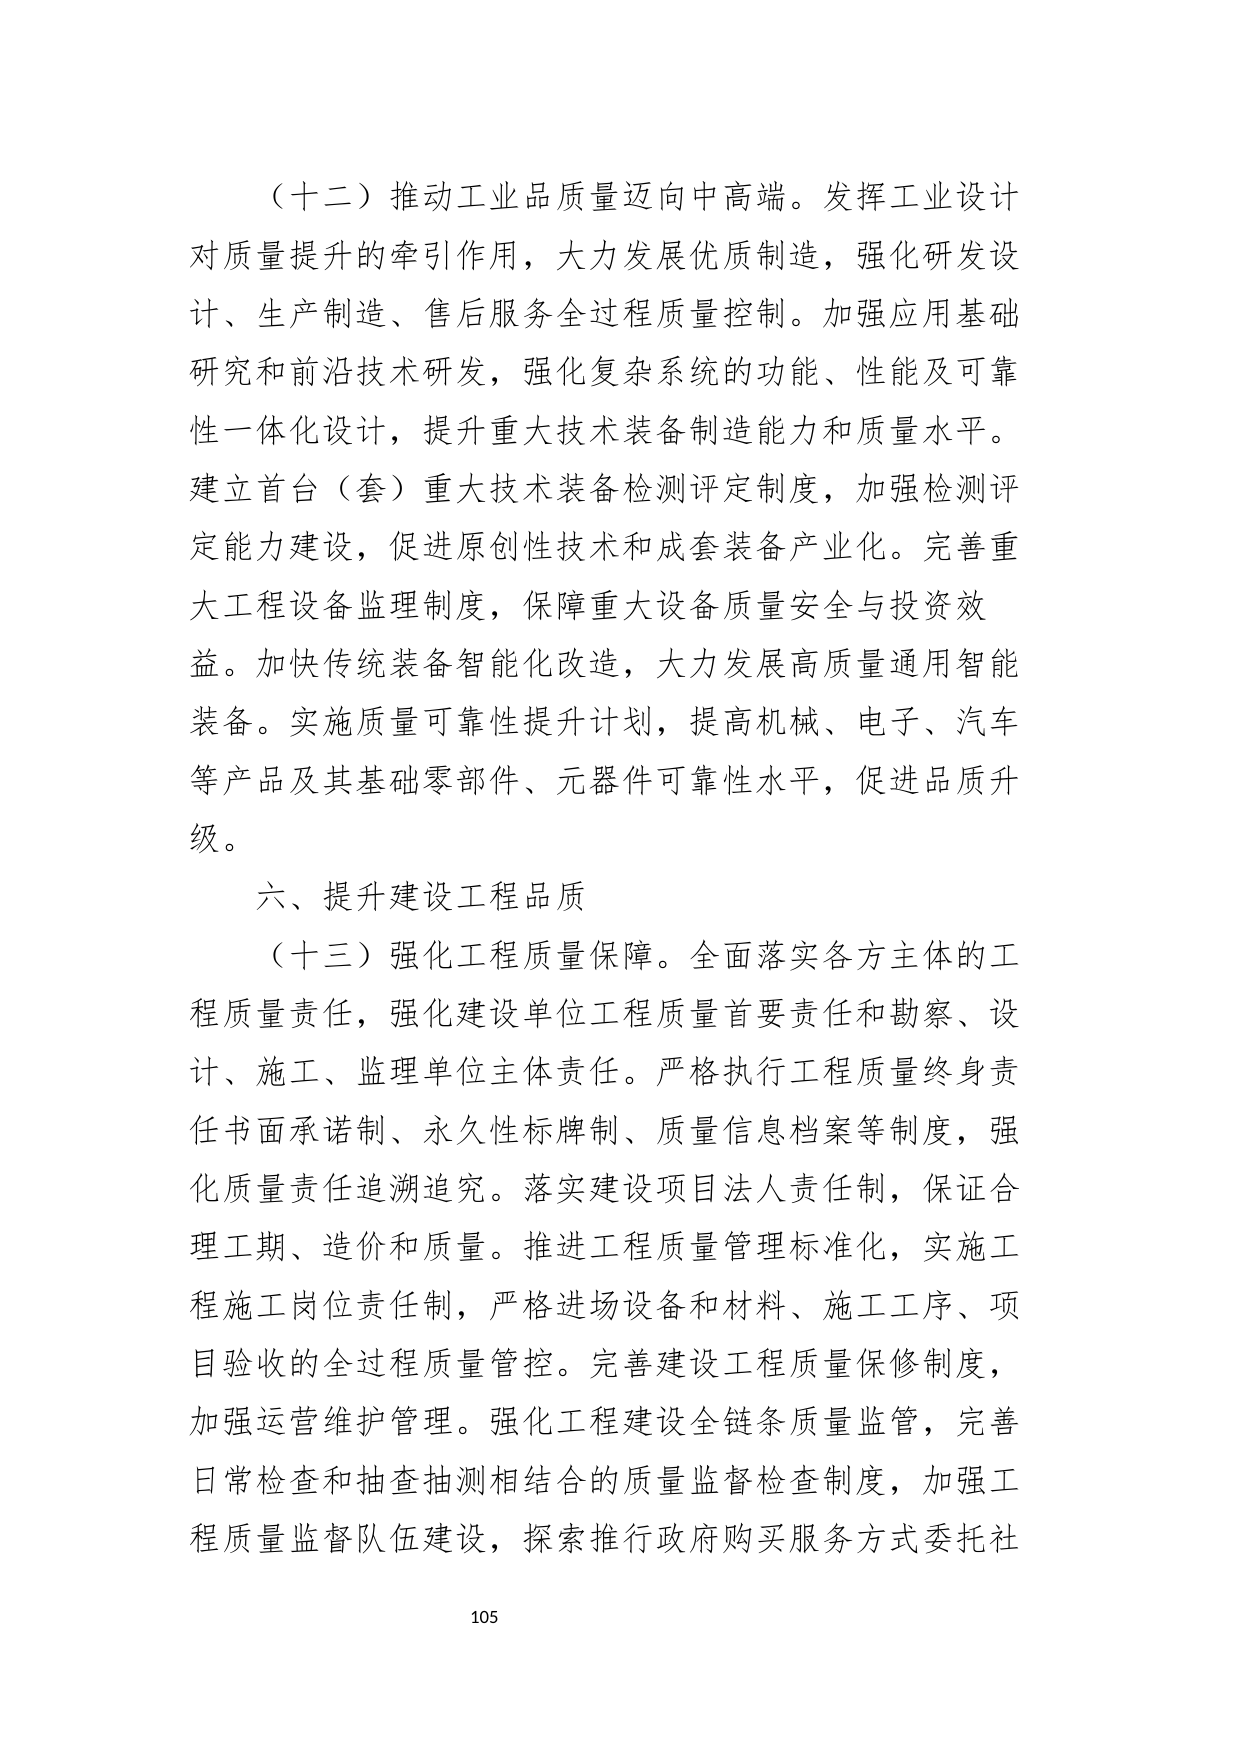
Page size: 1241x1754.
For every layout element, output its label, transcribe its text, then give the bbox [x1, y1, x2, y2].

text 六、提升建设工程品质 [187, 862, 1053, 920]
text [187, 920, 1053, 1562]
text （十二）推动工业品质量迈向中高端。发挥工业设计对质量提升的牵引作用，大力发展优质制造，强化研发设计、生产制造、售后服务全过程质量控制。加强应用基础研究和前沿技术研发，强化复杂系统的功能、性能及可靠性一体化设计，提升重大技术装备制造能力和质量水平。建立首台（套）重大技术装备检测评定制度，加强检测评定能力建设，促进原创性技术和成套装备产业化。完善重大工程设备监理制度，保障重大设备质量安全与投资效益。加快传统装备智能化改造，大力发展高质量通用智能装备。实施质量可靠性提升计划，提高机械、电子、汽车等产品及其基础零部件、元器件可靠性水平，促进品质升级。 [187, 162, 1053, 862]
